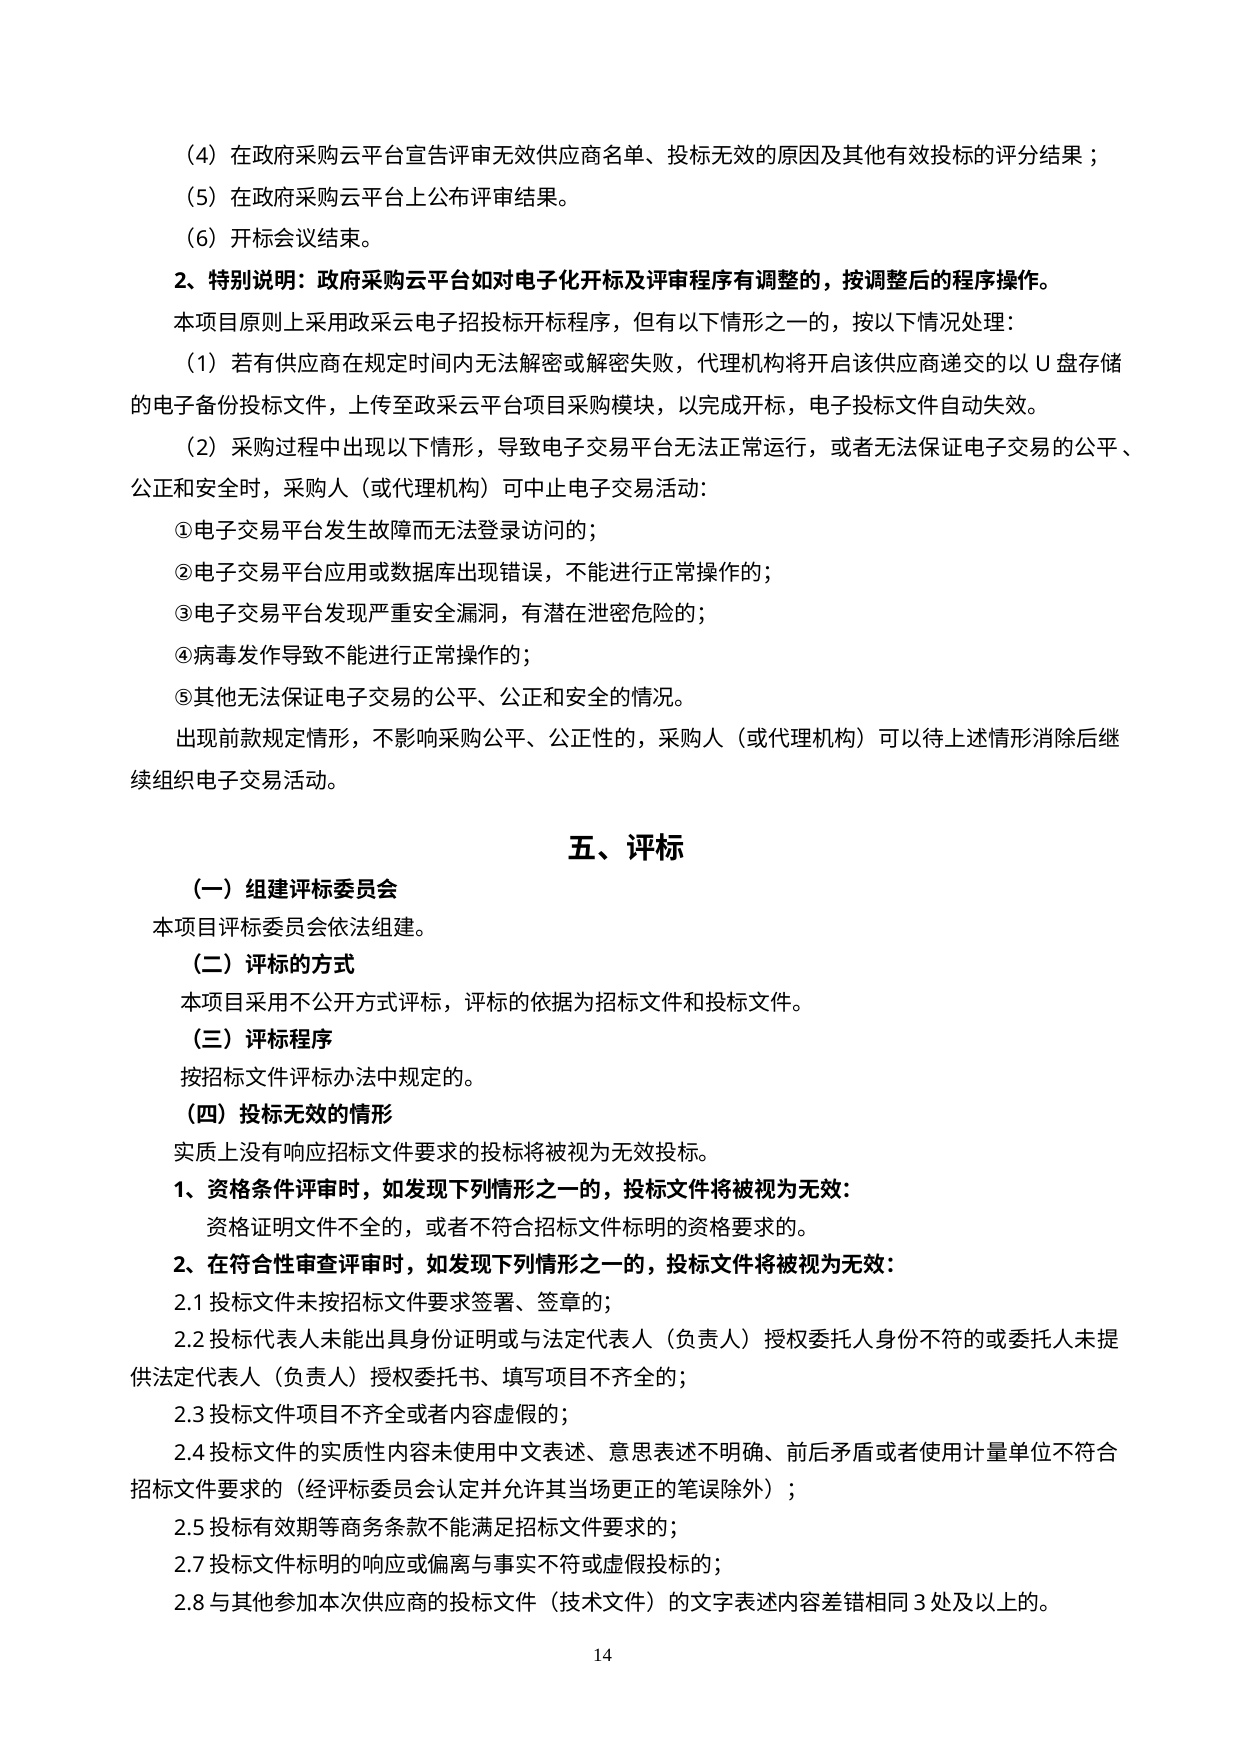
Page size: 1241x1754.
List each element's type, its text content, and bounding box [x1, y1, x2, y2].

text 2.3投标文件项目不齐全或者内容虚假的； [130, 1393, 1122, 1430]
text 本项目评标委员会依法组建。 [130, 905, 1122, 943]
text 2.1投标文件未按招标文件要求签署、签章的； [130, 1280, 1122, 1318]
text 2、特别说明：政府采购云平台如对电子化开标及评审程序有调整的，按调整后的程序操作。 [130, 255, 1122, 297]
text ③电子交易平台发现严重安全漏洞，有潜在泄密危险的； [130, 588, 1122, 630]
text 1、资格条件评审时，如发现下列情形之一的，投标文件将被视为无效： [130, 1168, 1122, 1205]
text （一）组建评标委员会 [180, 868, 1122, 905]
text （二）评标的方式 [180, 943, 1122, 980]
text 2、在符合性审查评审时，如发现下列情形之一的，投标文件将被视为无效： [130, 1243, 1122, 1280]
text ②电子交易平台应用或数据库出现错误，不能进行正常操作的； [130, 547, 1122, 588]
text 资格证明文件不全的，或者不符合招标文件标明的资格要求的。 [130, 1205, 1122, 1243]
text ④病毒发作导致不能进行正常操作的； [130, 630, 1122, 672]
text 2.4投标文件的实质性内容未使用中文表述、意思表述不明确、前后矛盾或者使用计量单位不符合招标文件要求的（经评标委员会认定并允许其当场更正的笔误除外）； [130, 1430, 1122, 1505]
text ①电子交易平台发生故障而无法登录访问的； [130, 505, 1122, 547]
text （2）采购过程中出现以下情形，导致电子交易平台无法正常运行，或者无法保证电子交易的公平、公正和安全时，采购人（或代理机构）可中止电子交易活动： [130, 422, 1122, 505]
text 本项目原则上采用政采云电子招投标开标程序，但有以下情形之一的，按以下情况处理： [130, 297, 1122, 338]
text 实质上没有响应招标文件要求的投标将被视为无效投标。 [130, 1130, 1122, 1168]
text （6）开标会议结束。 [130, 213, 1122, 255]
text （1）若有供应商在规定时间内无法解密或解密失败，代理机构将开启该供应商递交的以U盘存储的电子备份投标文件，上传至政采云平台项目采购模块，以完成开标，电子投标文件自动失效。 [130, 338, 1122, 422]
text 五、评标 [130, 822, 1122, 868]
text 按招标文件评标办法中规定的。 [180, 1055, 1122, 1093]
text 2.5投标有效期等商务条款不能满足招标文件要求的； [130, 1505, 1122, 1543]
text （4）在政府采购云平台宣告评审无效供应商名单、投标无效的原因及其他有效投标的评分结果 ； [130, 130, 1122, 172]
text ⑤其他无法保证电子交易的公平、公正和安全的情况。 [130, 672, 1122, 713]
text （5）在政府采购云平台上公布评审结果。 [130, 172, 1122, 213]
text 2.8与其他参加本次供应商的投标文件（技术文件）的文字表述内容差错相同3处及以上的。 [174, 1580, 1122, 1618]
text （三）评标程序 [180, 1018, 1122, 1055]
text 出现前款规定情形，不影响采购公平、公正性的，采购人（或代理机构）可以待上述情形消除后继续组织电子交易活动。 [130, 713, 1122, 797]
text 2.2投标代表人未能出具身份证明或与法定代表人（负责人）授权委托人身份不符的或委托人未提供法定代表人（负责人）授权委托书、填写项目不齐全的； [130, 1318, 1122, 1393]
text 本项目采用不公开方式评标，评标的依据为招标文件和投标文件。 [180, 980, 1122, 1018]
text （四）投标无效的情形 [130, 1093, 1122, 1130]
text 2.7投标文件标明的响应或偏离与事实不符或虚假投标的； [174, 1543, 1122, 1580]
